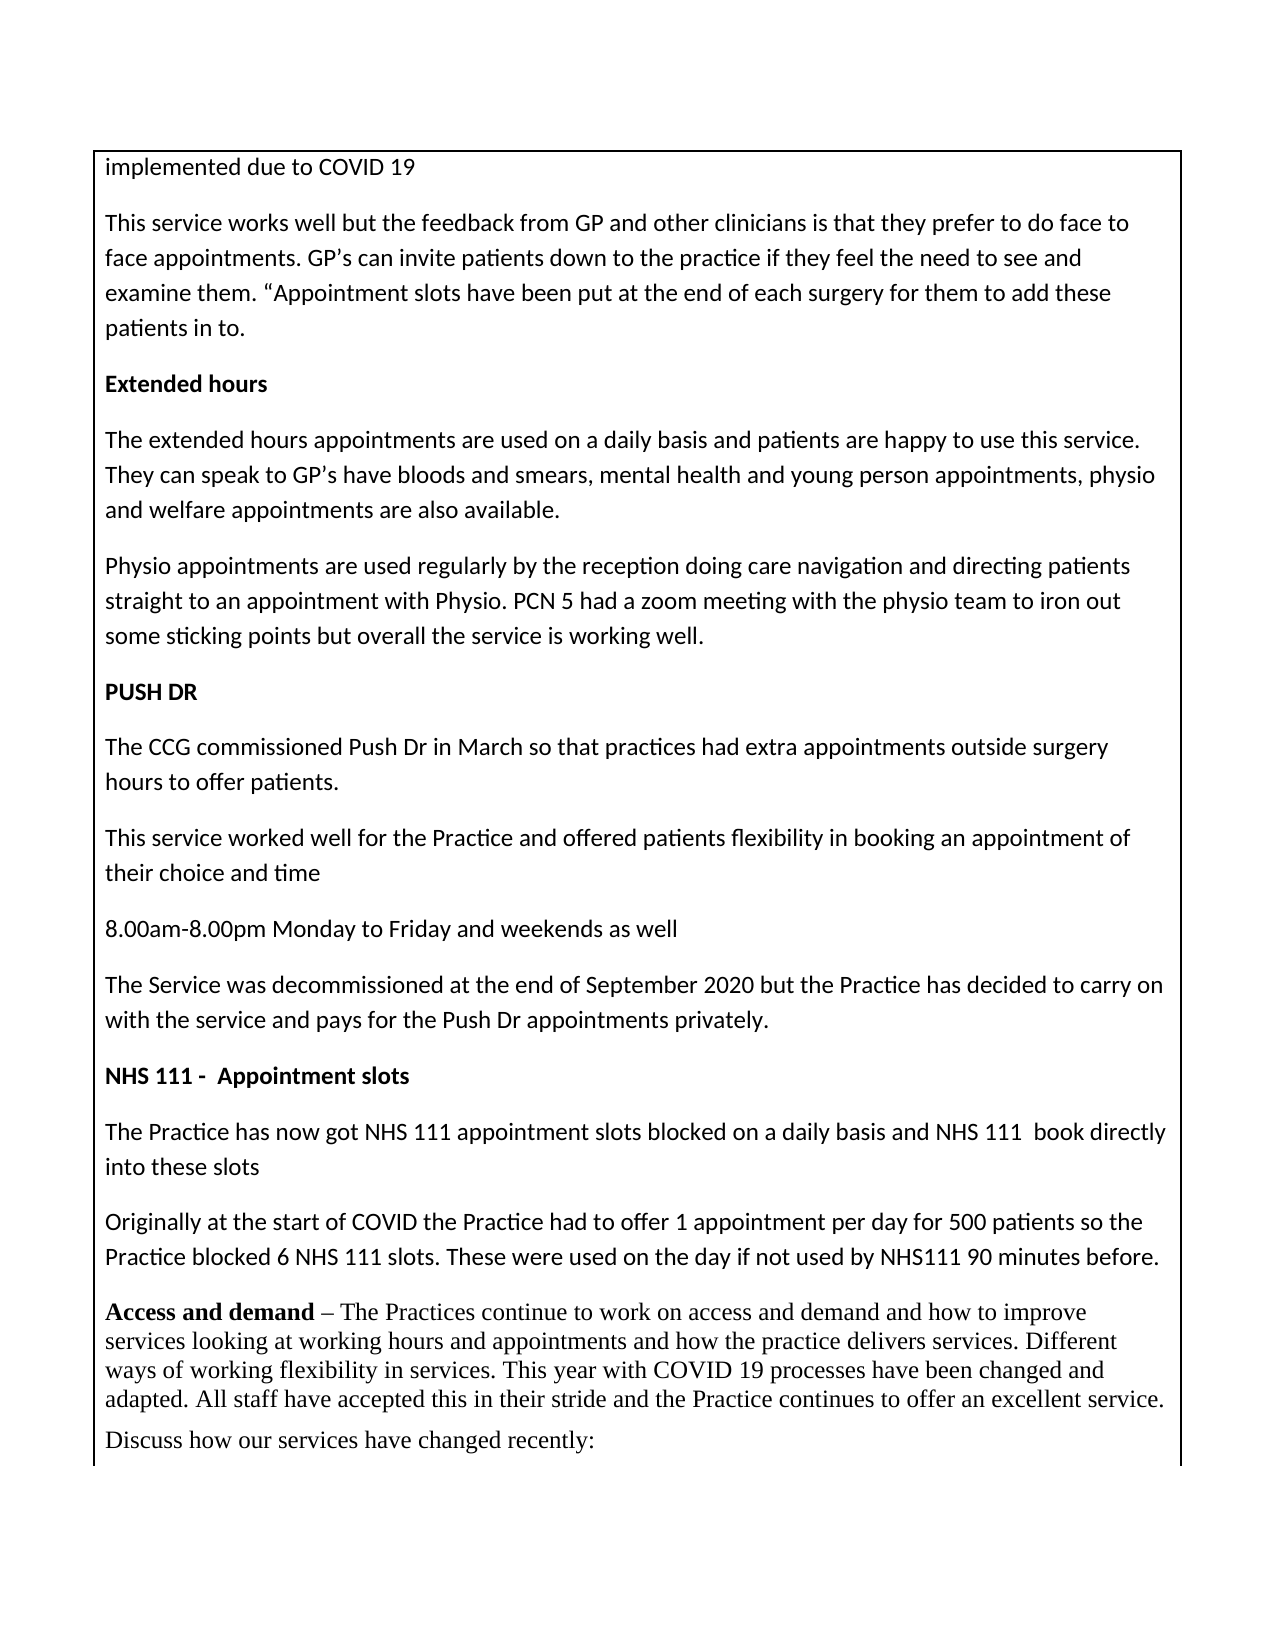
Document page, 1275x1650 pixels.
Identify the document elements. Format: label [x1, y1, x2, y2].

table_cell [95, 152, 1180, 1466]
